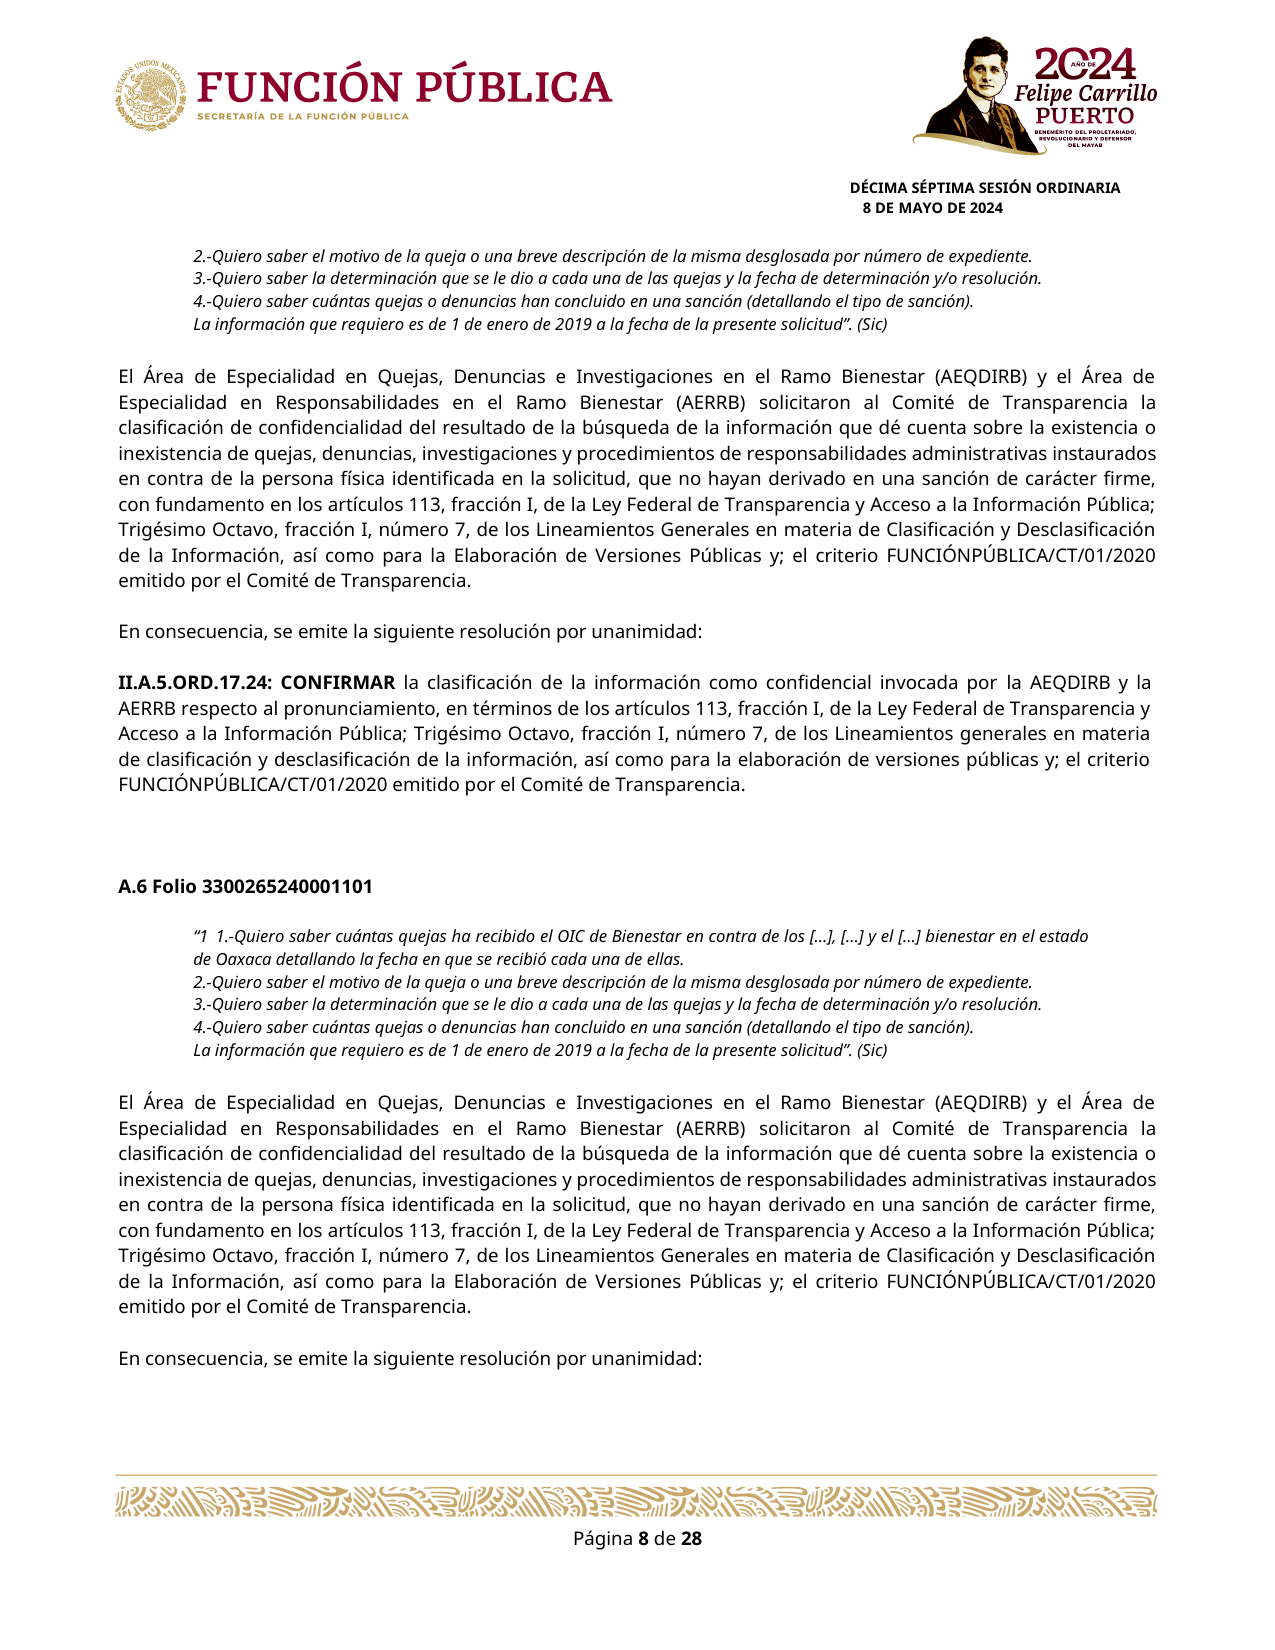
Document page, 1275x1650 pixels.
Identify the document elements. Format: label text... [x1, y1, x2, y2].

text II.A.5.ORD.17.24: CONFIRMAR la clasificación de la información como confidencial invocada por la AEQDIRB y la AERRB respecto al pronunciamiento, en términos de los artículos 113, fracción I, de la Ley Federal de Transparencia y Acceso a la Información Pública; Trigésimo Octavo, fracción I, número 7, de los Lineamientos generales en materia de clasificación y desclasificación de la información, así como para la elaboración de versiones públicas y; el criterio FUNCIÓNPÚBLICA/CT/01/2020 emitido por el Comité de Transparencia. [118, 670, 1152, 797]
text 4.-Quiero saber cuántas quejas o denuncias han concluido en una sanción (detallando el tipo de sanción). [148, 1016, 1093, 1038]
text 4.-Quiero saber cuántas quejas o denuncias han concluido en una sanción (detallando el tipo de sanción). [148, 289, 1093, 312]
text 2.-Quiero saber el motivo de la queja o una breve descripción de la misma desglosada por número de expediente. [193, 970, 1093, 993]
text 3.-Quiero saber la determinación que se le dio a cada una de las quejas y la fecha de determinación y/o resolución. [193, 267, 1093, 289]
text “1 1.-Quiero saber cuántas quejas ha recibido el OIC de Bienestar en contra de los […], […] y el […] bienestar en el estado de Oaxaca detallando la fecha en que se recibió cada una de ellas. [193, 925, 1093, 970]
picture [0, 0, 1275, 1606]
text El Área de Especialidad en Quejas, Denuncias e Investigaciones en el Ramo Bienestar (AEQDIRB) y el Área de Especialidad en Responsabilidades en el Ramo Bienestar (AERRB) solicitaron al Comité de Transparencia la clasificación de confidencialidad del resultado de la búsqueda de la información que dé cuenta sobre la existencia o inexistencia de quejas, denuncias, investigaciones y procedimientos de responsabilidades administrativas instaurados en contra de la persona física identificada en la solicitud, que no hayan derivado en una sanción de carácter firme, con fundamento en los artículos 113, fracción I, de la Ley Federal de Transparencia y Acceso a la Información Pública; Trigésimo Octavo, fracción I, número 7, de los Lineamientos Generales en materia de Clasificación y Desclasificación de la Información, así como para la Elaboración de Versiones Públicas y; el criterio FUNCIÓNPÚBLICA/CT/01/2020 emitido por el Comité de Transparencia. [118, 363, 1157, 593]
text La información que requiero es de 1 de enero de 2019 a la fecha de la presente solicitud”. (Sic) [148, 312, 1093, 335]
text A.6 Folio 3300265240001101 [118, 874, 1153, 899]
text 2.-Quiero saber el motivo de la queja o una breve descripción de la misma desglosada por número de expediente. [193, 244, 1093, 267]
text 3.-Quiero saber la determinación que se le dio a cada una de las quejas y la fecha de determinación y/o resolución. [193, 993, 1093, 1016]
text La información que requiero es de 1 de enero de 2019 a la fecha de la presente solicitud”. (Sic) [148, 1038, 1093, 1061]
text En consecuencia, se emite la siguiente resolución por unanimidad: [118, 1345, 1159, 1370]
text El Área de Especialidad en Quejas, Denuncias e Investigaciones en el Ramo Bienestar (AEQDIRB) y el Área de Especialidad en Responsabilidades en el Ramo Bienestar (AERRB) solicitaron al Comité de Transparencia la clasificación de confidencialidad del resultado de la búsqueda de la información que dé cuenta sobre la existencia o inexistencia de quejas, denuncias, investigaciones y procedimientos de responsabilidades administrativas instaurados en contra de la persona física identificada en la solicitud, que no hayan derivado en una sanción de carácter firme, con fundamento en los artículos 113, fracción I, de la Ley Federal de Transparencia y Acceso a la Información Pública; Trigésimo Octavo, fracción I, número 7, de los Lineamientos Generales en materia de Clasificación y Desclasificación de la Información, así como para la Elaboración de Versiones Públicas y; el criterio FUNCIÓNPÚBLICA/CT/01/2020 emitido por el Comité de Transparencia. [118, 1089, 1157, 1319]
text En consecuencia, se emite la siguiente resolución por unanimidad: [118, 619, 1159, 644]
